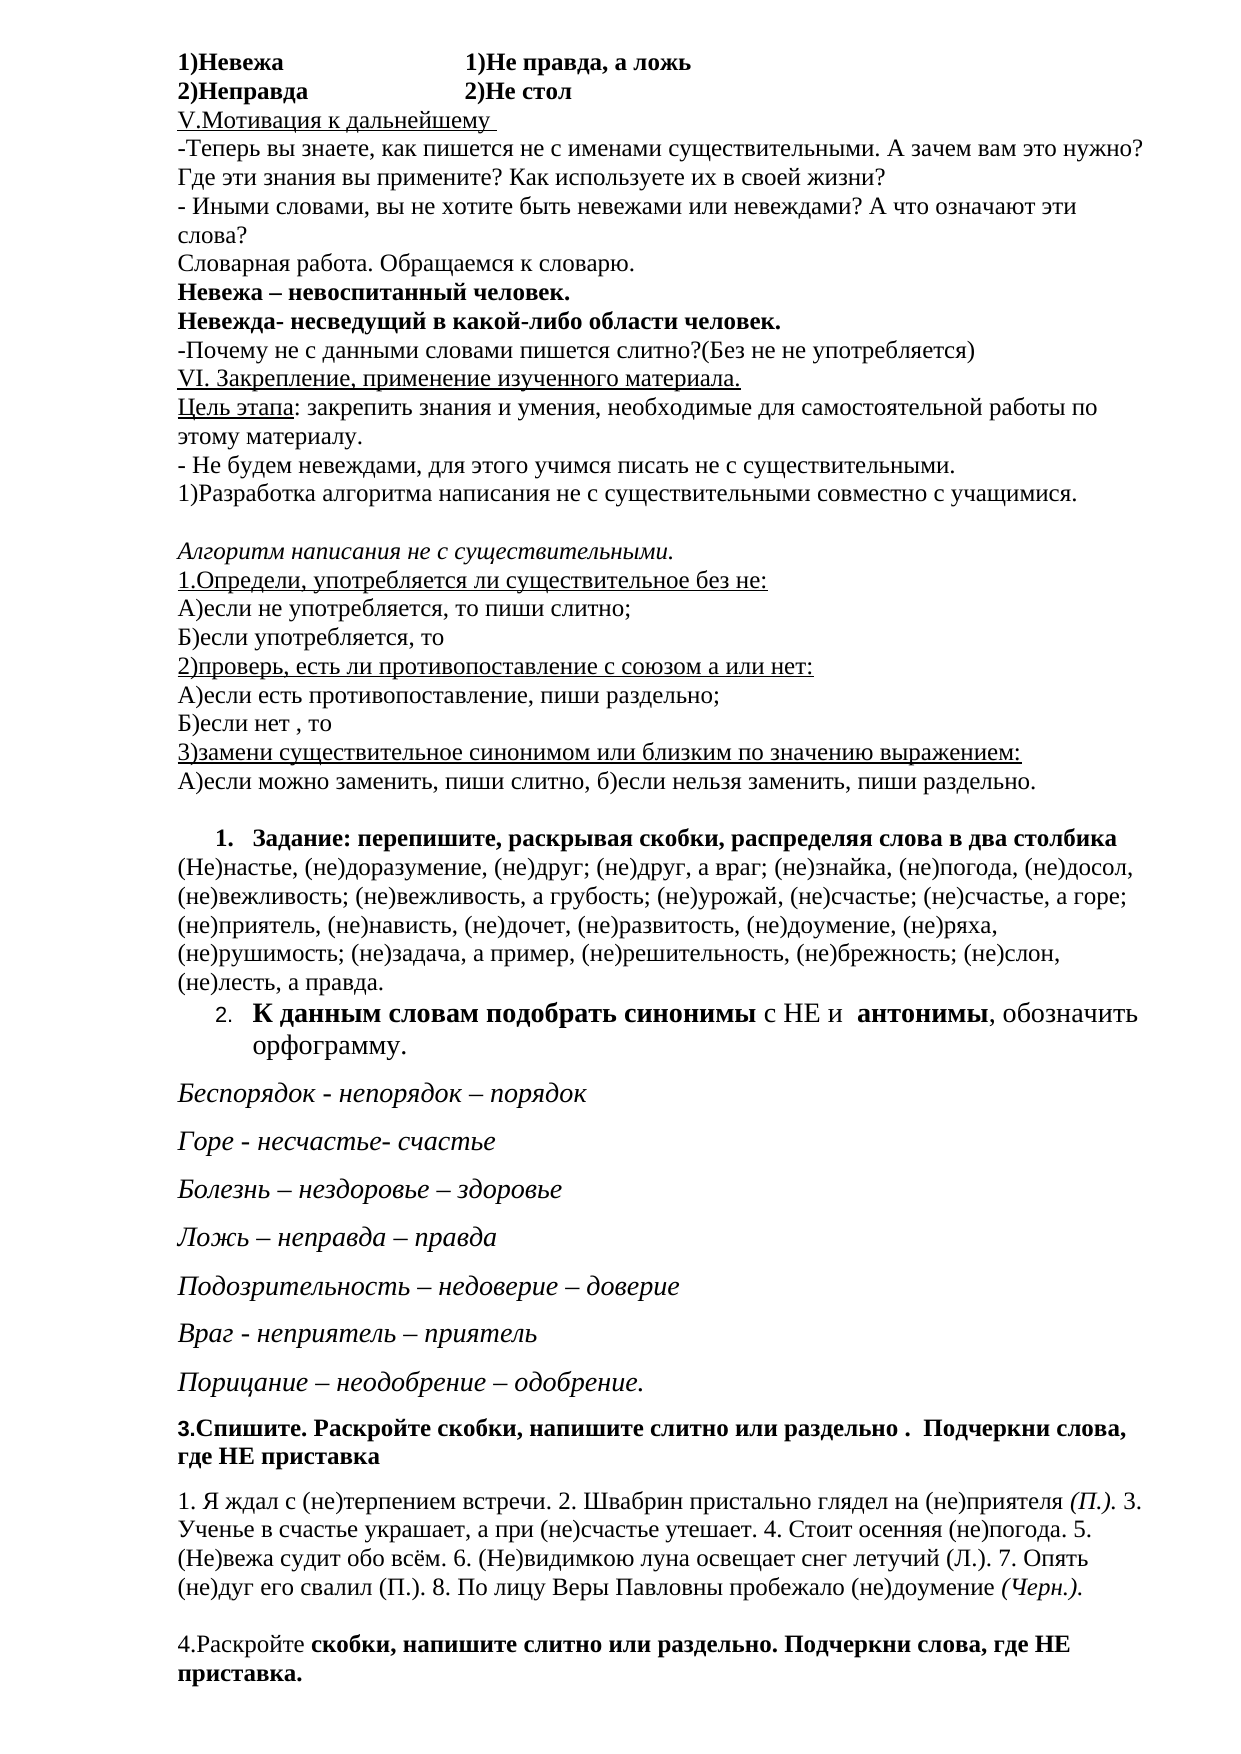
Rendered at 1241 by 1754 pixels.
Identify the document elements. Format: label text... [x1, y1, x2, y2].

text А)если можно заменить, пиши слитно, б)если нельзя заменить, пиши раздельно. [177, 766, 1152, 795]
text -Теперь вы знаете, как пишется не с именами существительными. А зачем вам это нужно? Где эти знания вы примените? Как используете их в своей жизни? [177, 133, 1152, 191]
text Невежда- несведущий в какой-либо области человек. [177, 306, 1152, 335]
text Б)если употребляется, то [177, 622, 1152, 651]
list К данным словам подобрать синонимы с НЕ и антонимы, обозначить орфограмму. [215, 996, 1152, 1061]
text Б)если нет , то [177, 708, 1152, 737]
text 4.Раскройте скобки, напишите слитно или раздельно. Подчеркни слова, где НЕ приставка. [177, 1629, 1152, 1687]
text (Не)настье, (не)доразумение, (не)друг; (не)друг, а враг; (не)знайка, (не)погода, (не)досол, (не)вежливость; (не)вежливость, а грубость; (не)урожай, (не)счастье; (не)счастье, а горе; (не)приятель, (не)нависть, (не)дочет, (не)развитость, (не)доумение, (не)ряха, (не)рушимость; (не)задача, а пример, (не)решительность, (не)брежность; (не)слон, (не)лесть, а правда. [177, 852, 1152, 996]
text А)если есть противопоставление, пиши раздельно; [177, 680, 1152, 708]
text Горе - несчастье- счастье [177, 1124, 1152, 1157]
text 2)Неправда 2)Не стол [177, 76, 1152, 105]
text -Почему не с данными словами пишется слитно?(Без не не употребляется) [177, 335, 1152, 363]
text Враг - неприятель – приятель [177, 1317, 1152, 1349]
text Словарная работа. Обращаемся к словарю. [177, 248, 1152, 277]
text Цель этапа: закрепить знания и умения, необходимые для самостоятельной работы по этому материалу. [177, 392, 1152, 450]
text 3)замени существительное синонимом или близким по значению выражением: [177, 737, 1152, 766]
text 3.Спишите. Раскройте скобки, напишите слитно или раздельно . Подчеркни слова, где НЕ приставка [177, 1413, 1152, 1470]
list Задание: перепишите, раскрывая скобки, распределяя слова в два столбика [215, 823, 1152, 852]
text 1.Определи, употребляется ли существительное без не: [177, 565, 1152, 593]
text - Не будем невеждами, для этого учимся писать не с существительными. [177, 450, 1152, 478]
text - Иными словами, вы не хотите быть невежами или невеждами? А что означают эти слова? [177, 191, 1152, 248]
text 1)Разработка алгоритма написания не с существительными совместно с учащимися. [177, 478, 1152, 507]
text Беспорядок - непорядок – порядок [177, 1076, 1152, 1109]
text VI. Закрепление, применение изученного материала. [177, 363, 1152, 392]
text А)если не употребляется, то пиши слитно; [177, 593, 1152, 622]
text 1)Невежа 1)Не правда, а ложь [177, 47, 1152, 76]
text Болезнь – нездоровье – здоровье [177, 1172, 1152, 1205]
text Невежа – невоспитанный человек. [177, 277, 1152, 306]
text 2)проверь, есть ли противопоставление с союзом а или нет: [177, 651, 1152, 680]
text Алгоритм написания не с существительными. [177, 536, 1152, 565]
text Ложь – неправда – правда [177, 1221, 1152, 1253]
text Подозрительность – недоверие – доверие [177, 1268, 1152, 1301]
text V.Мотивация к дальнейшему [177, 105, 1152, 133]
text Порицание – неодобрение – одобрение. [177, 1364, 1152, 1397]
text 1. Я ждал с (не)терпением встречи. 2. Швабрин пристально глядел на (не)приятеля (П.). 3. Ученье в счастье украшает, а при (не)счастье утешает. 4. Стоит осенняя (не)погода. 5. (Не)вежа судит обо всём. 6. (Не)видимкою луна освещает снег летучий (Л.). 7. Опять (не)дуг его свалил (П.). 8. По лицу Веры Павловны пробежало (не)доумение (Черн.). [177, 1486, 1152, 1601]
